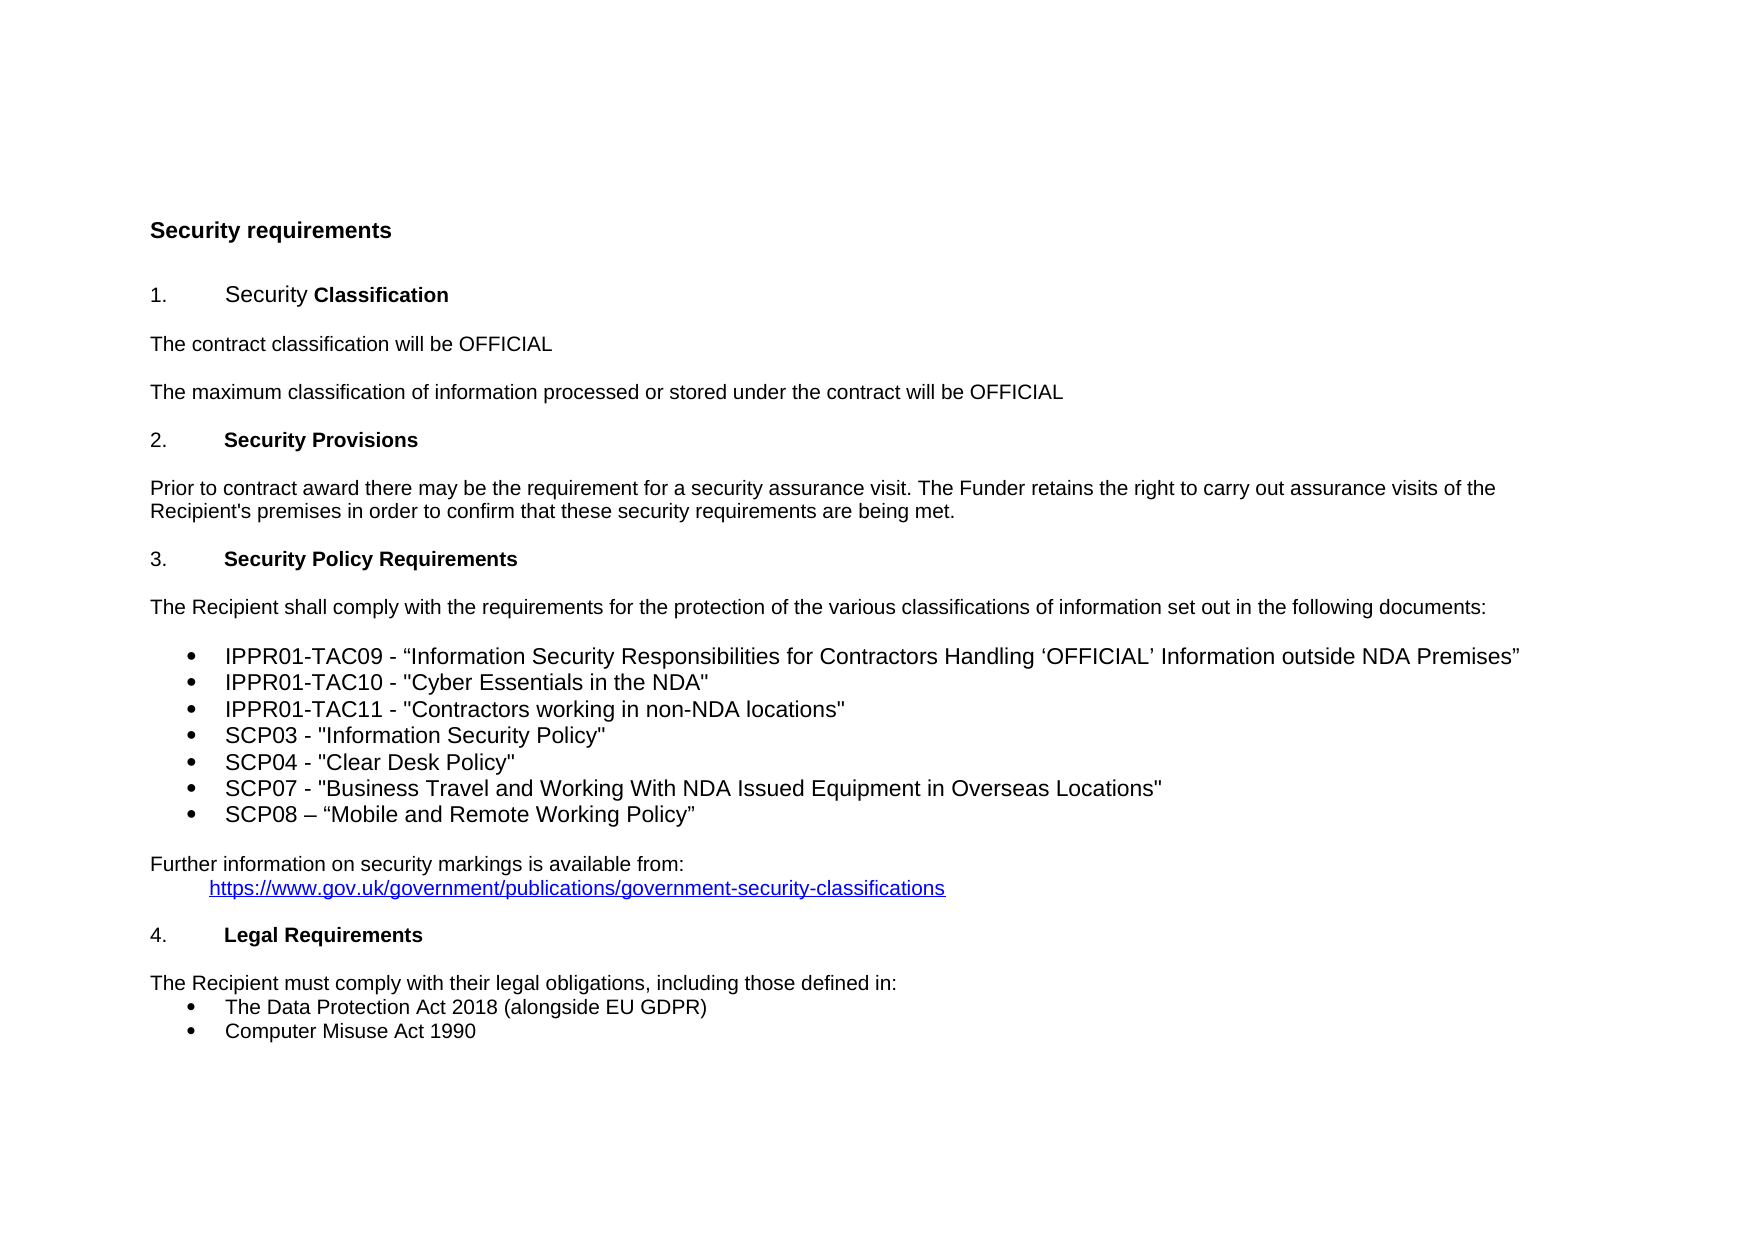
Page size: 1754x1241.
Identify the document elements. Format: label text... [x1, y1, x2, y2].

list Computer Misuse Act 1990 [187, 1019, 1604, 1043]
text Prior to contract award there may be the requirement for a security assurance visit. The Funder retains the right to carry out assurance visits of the Recipient's premises in order to confirm that these security requirements are being met. [150, 475, 1604, 523]
list SCP08 – “Mobile and Remote Working Policy” [187, 801, 1604, 827]
list Security requirements [150, 212, 1604, 244]
text The Recipient shall comply with the requirements for the protection of the various classifications of information set out in the following documents: [150, 595, 1604, 619]
text The Recipient must comply with their legal obligations, including those defined in: [150, 971, 1604, 995]
list Security Provisions [150, 427, 1604, 451]
list SCP03 - "Information Security Policy" [187, 722, 1604, 748]
list SCP04 - "Clear Desk Policy" [187, 748, 1604, 775]
list Security Policy Requirements [150, 547, 1604, 571]
list IPPR01-TAC09 - “Information Security Responsibilities for Contractors Handling ‘OFFICIAL’ Information outside NDA Premises” [187, 643, 1604, 669]
list Legal Requirements [150, 923, 1604, 947]
list Security Classification [150, 281, 1604, 308]
text Further information on security markings is available from: [150, 851, 1604, 875]
list IPPR01-TAC10 - "Cyber Essentials in the NDA" [187, 669, 1604, 696]
text https://www.gov.uk/government/publications/government-security-classifications [209, 875, 1604, 899]
list IPPR01-TAC11 - "Contractors working in non-NDA locations" [187, 696, 1604, 722]
text The maximum classification of information processed or stored under the contract will be OFFICIAL [150, 379, 1604, 403]
list The Data Protection Act 2018 (alongside EU GDPR) [187, 995, 1604, 1019]
list SCP07 - "Business Travel and Working With NDA Issued Equipment in Overseas Locations" [187, 775, 1604, 801]
text The contract classification will be OFFICIAL [150, 332, 1604, 356]
